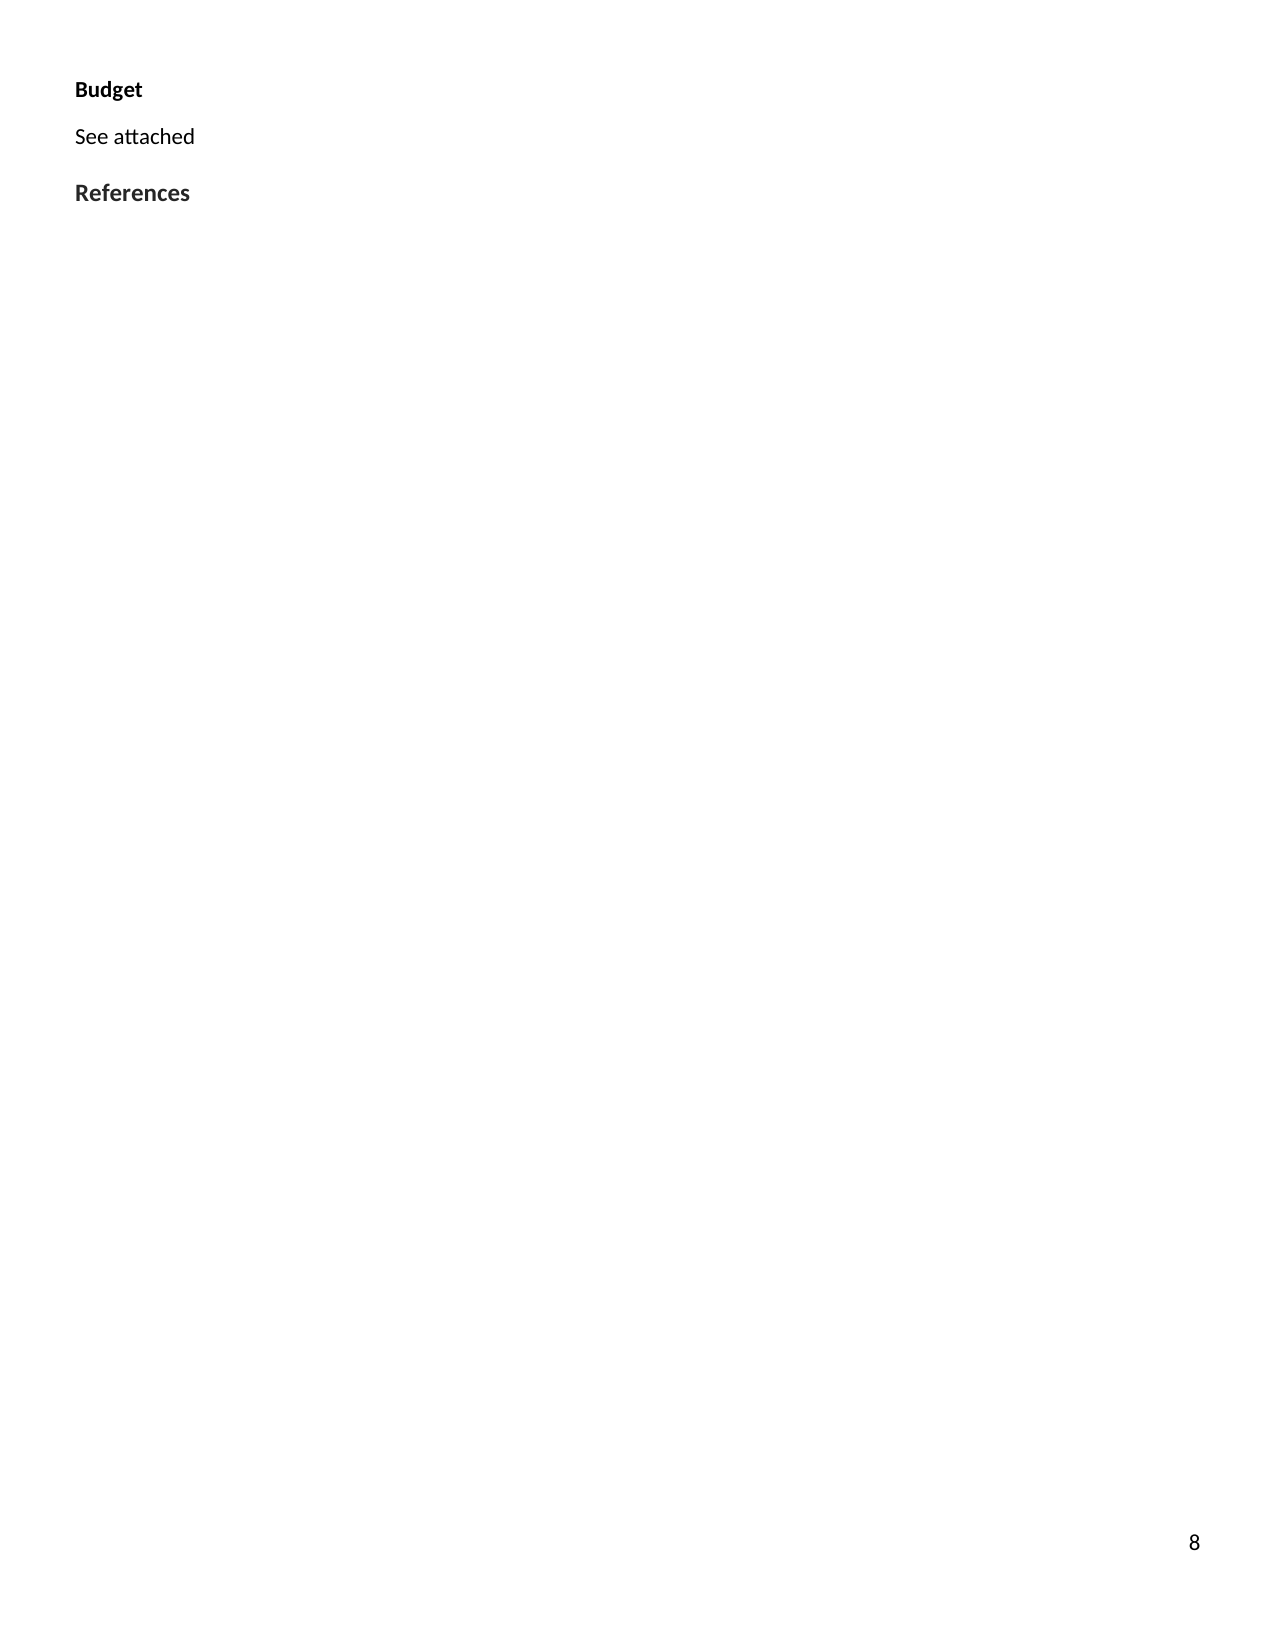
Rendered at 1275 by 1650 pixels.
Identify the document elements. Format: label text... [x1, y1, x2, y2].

text Budget [75, 75, 1200, 103]
subtitle References [75, 177, 1200, 208]
text See attached [75, 122, 1200, 150]
